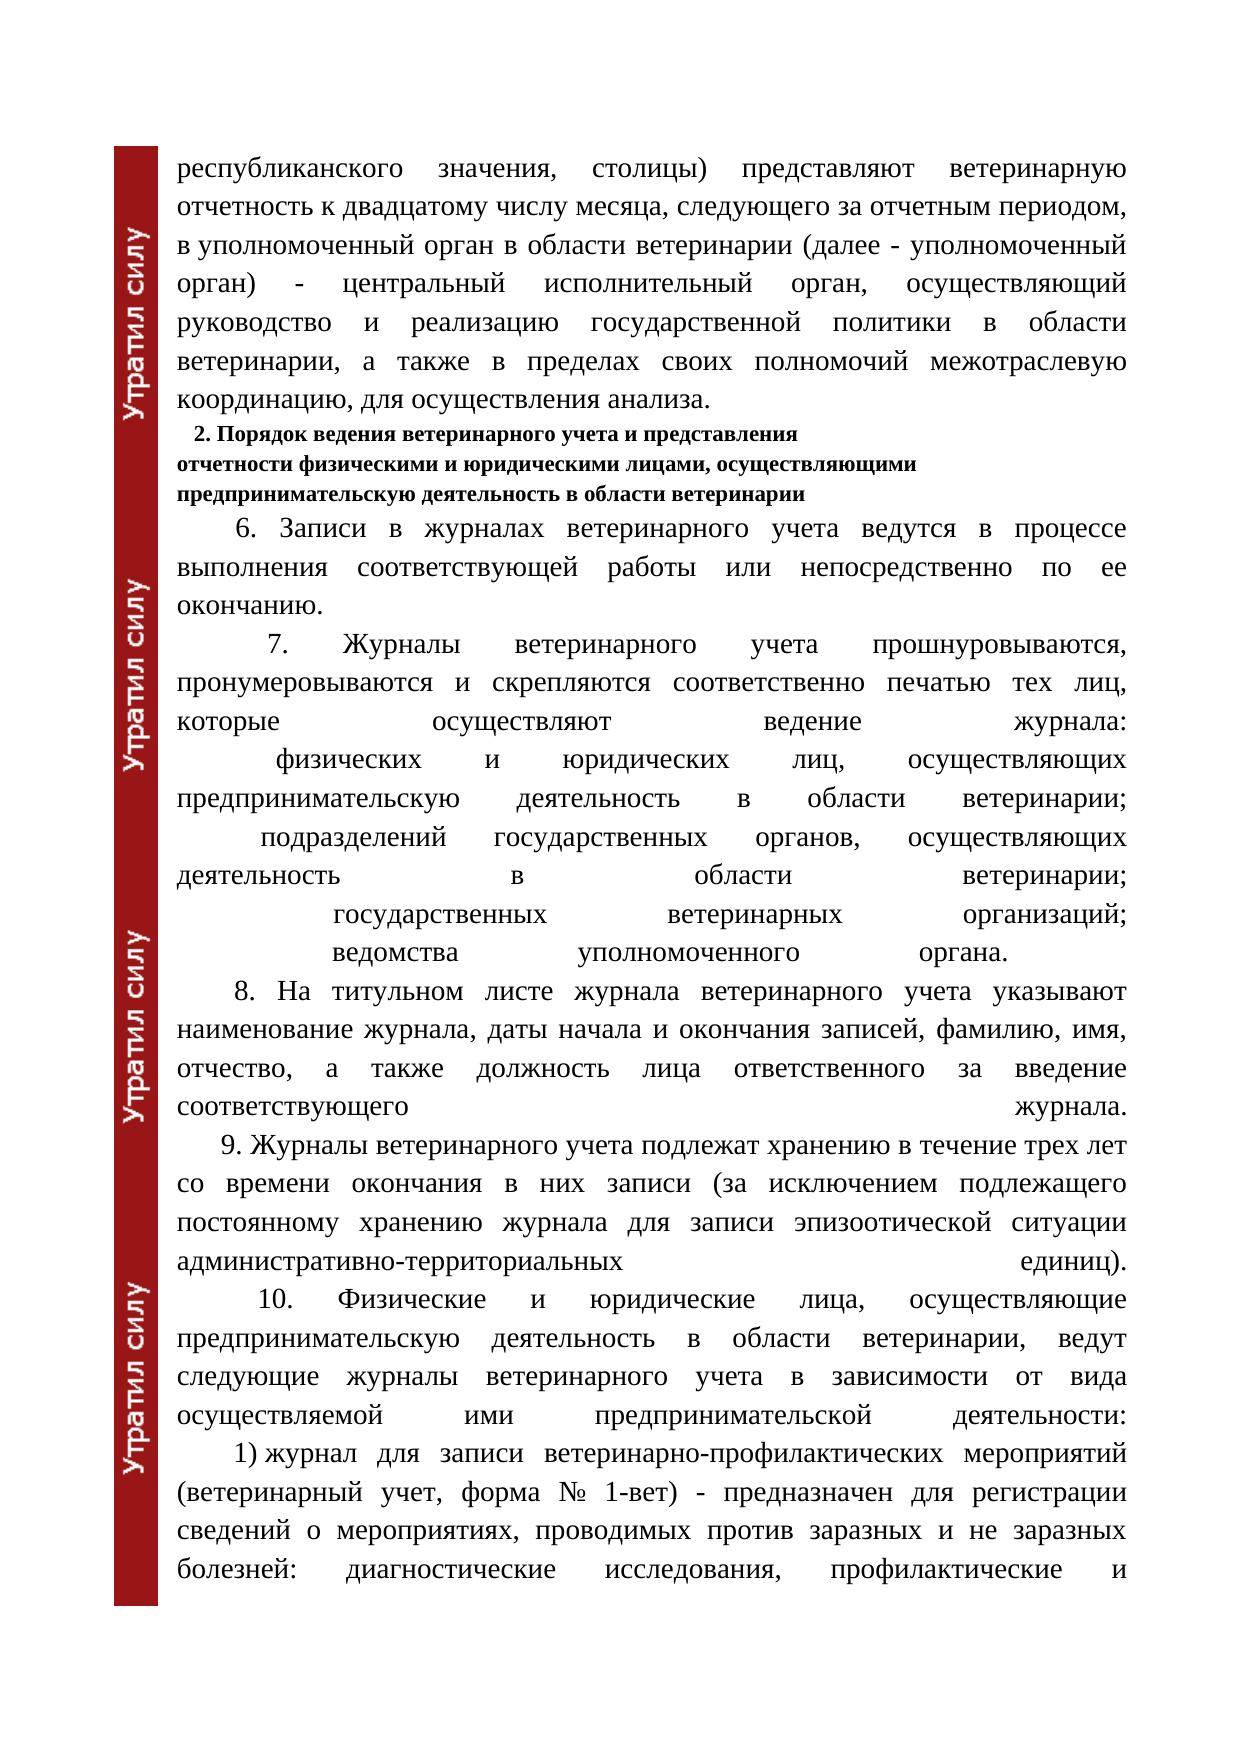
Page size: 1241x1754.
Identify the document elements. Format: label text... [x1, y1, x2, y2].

picture [114, 1584, 158, 1606]
text 2. Порядок ведения ветеринарного учета и представления отчетности физическими и юридическими лицами, осуществляющими предпринимательскую деятельность в области ветеринарии [112, 420, 1128, 507]
picture [114, 146, 158, 150]
picture [114, 415, 158, 420]
